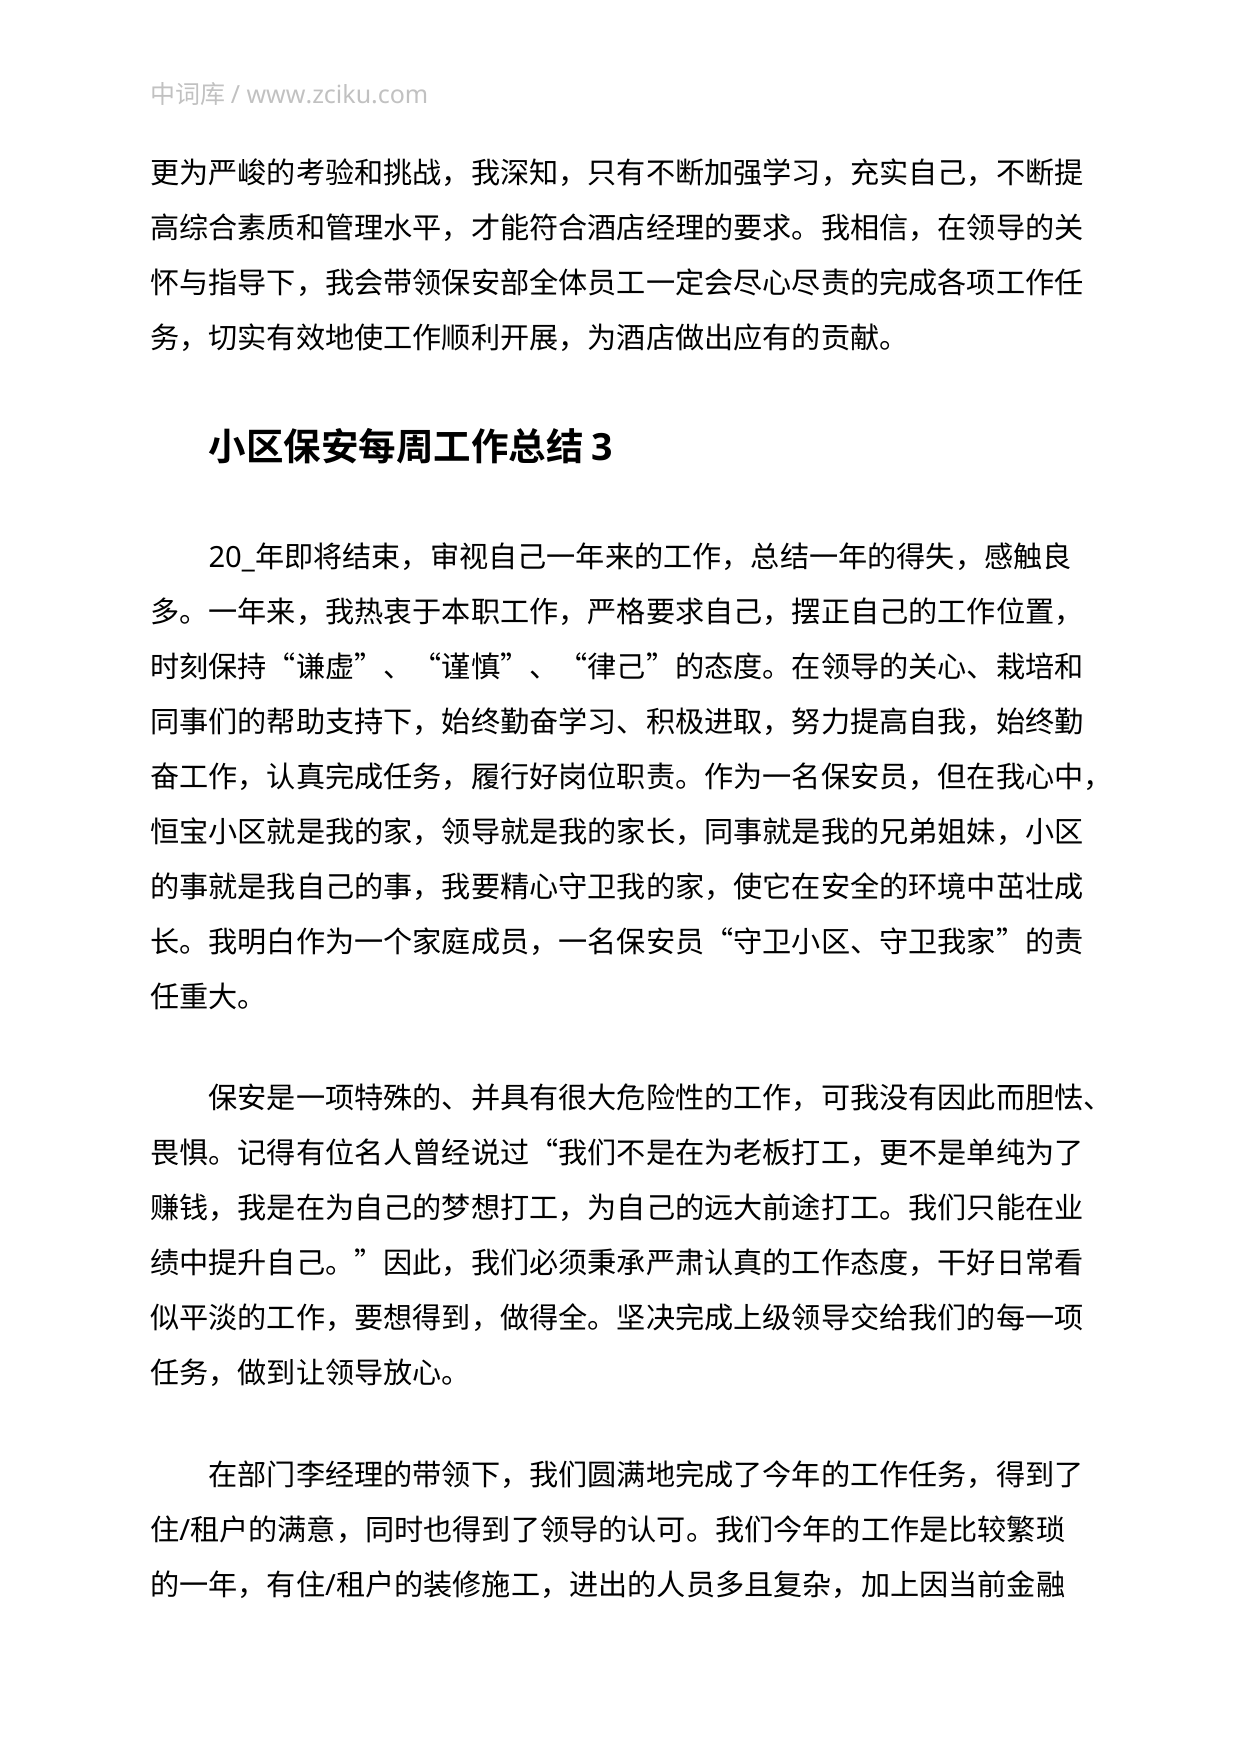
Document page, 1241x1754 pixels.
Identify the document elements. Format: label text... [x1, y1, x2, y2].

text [150, 1451, 1090, 1604]
text 小区保安每周工作总结3 [150, 416, 1090, 471]
text 保安是一项特殊的、并具有很大危险性的工作，可我没有因此而胆怯、畏惧。记得有位名人曾经说过“我们不是在为老板打工，更不是单纯为了赚钱，我是在为自己的梦想打工，为自己的远大前途打工。我们只能在业绩中提升自己。”因此，我们必须秉承严肃认真的工作态度，干好日常看似平淡的工作，要想得到，做得全。坚决完成上级领导交给我们的每一项任务，做到让领导放心。 [150, 1075, 1090, 1392]
text 20_年即将结束，审视自己一年来的工作，总结一年的得失，感触良多。一年来，我热衷于本职工作，严格要求自己，摆正自己的工作位置，时刻保持“谦虚”、“谨慎”、“律己”的态度。在领导的关心、栽培和同事们的帮助支持下，始终勤奋学习、积极进取，努力提高自我，始终勤奋工作，认真完成任务，履行好岗位职责。作为一名保安员，但在我心中，恒宝小区就是我的家，领导就是我的家长，同事就是我的兄弟姐妹，小区的事就是我自己的事，我要精心守卫我的家，使它在安全的环境中茁壮成长。我明白作为一个家庭成员，一名保安员“守卫小区、守卫我家”的责任重大。 [150, 534, 1090, 1016]
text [150, 150, 1090, 357]
